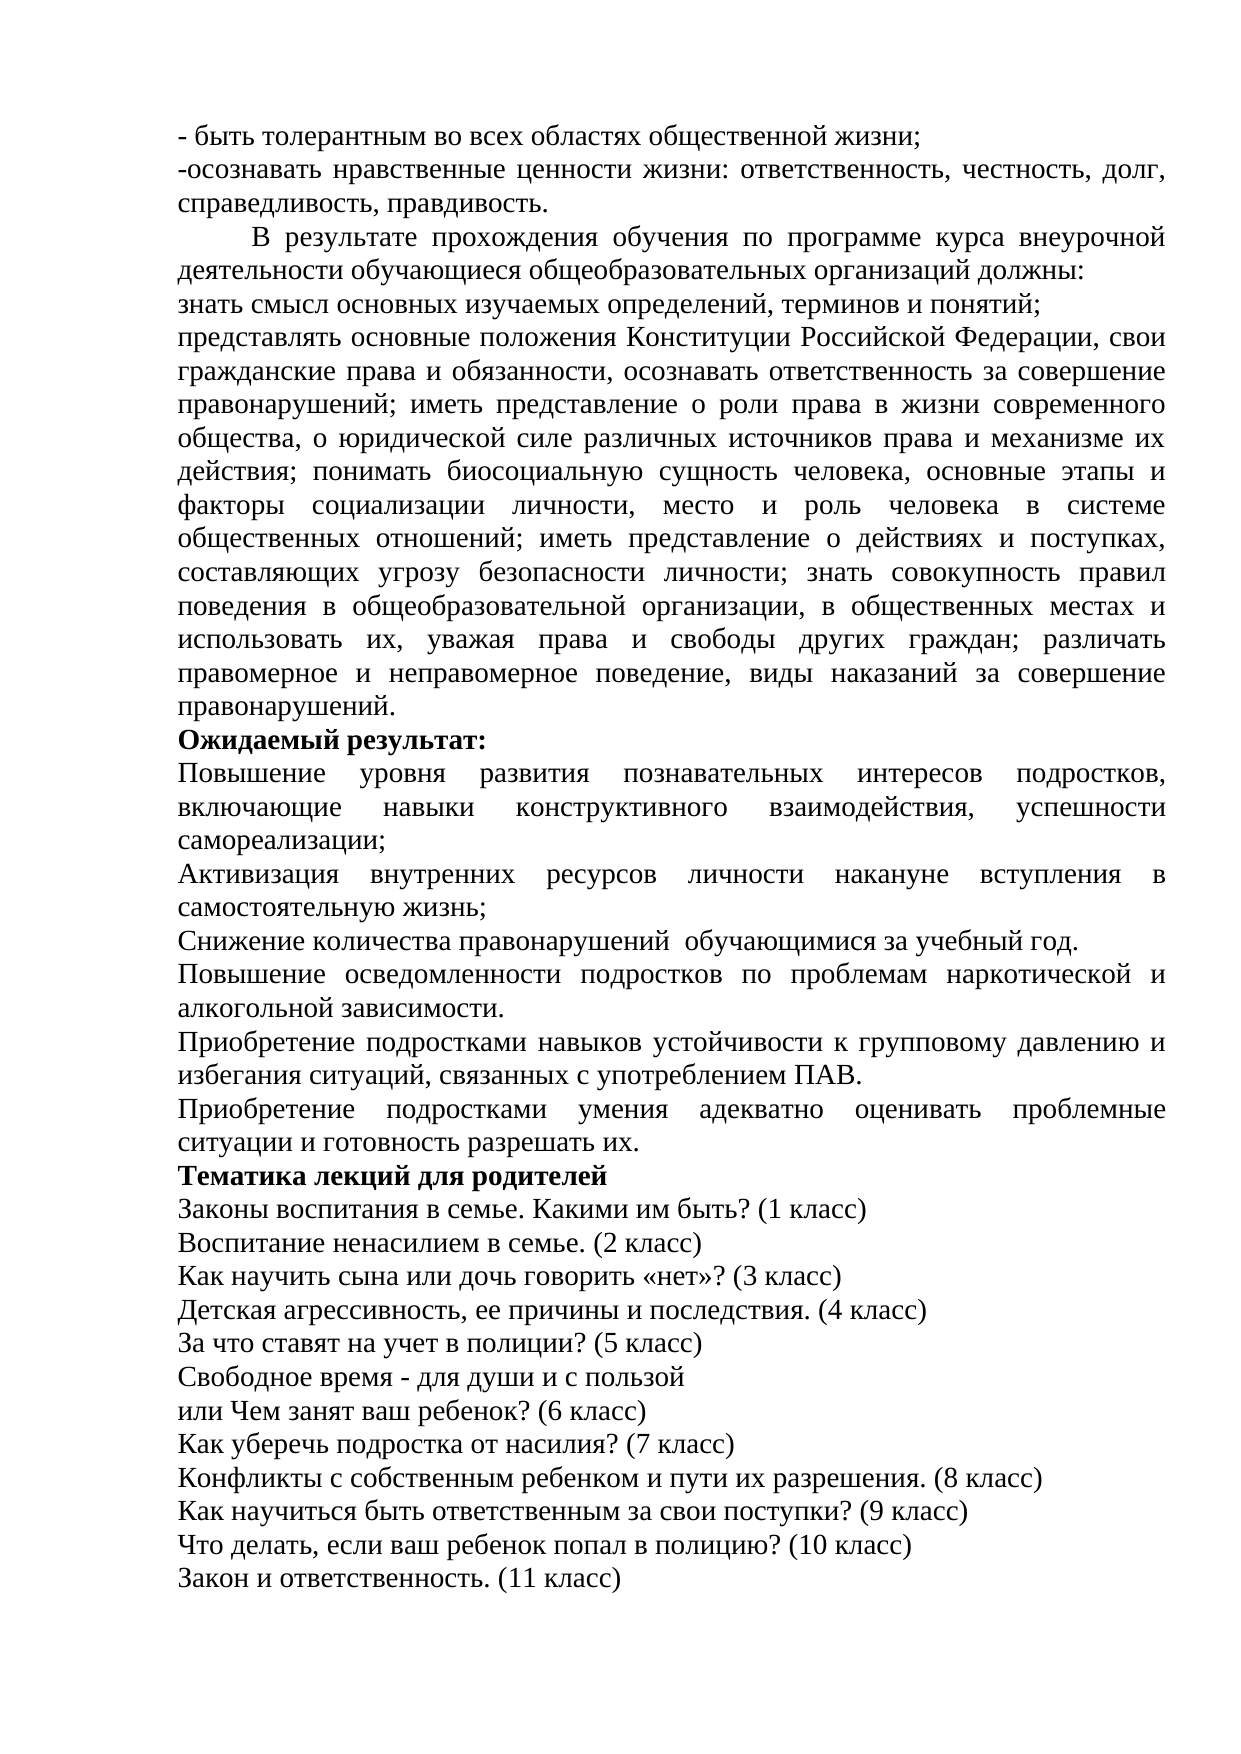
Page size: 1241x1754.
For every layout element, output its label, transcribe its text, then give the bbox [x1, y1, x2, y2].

text Приобретение подростками навыков устойчивости к групповому давлению и избегания ситуаций, связанных с употреблением ПАВ. [177, 1024, 1167, 1091]
text Конфликты с собственным ребенком и пути их разрешения. (8 класс) [177, 1460, 1167, 1493]
text - быть толерантным во всех областях общественной жизни; [177, 118, 1167, 152]
text Активизация внутренних ресурсов личности накануне вступления в самостоятельную жизнь; [177, 856, 1167, 923]
text Свободное время - для души и с пользой [177, 1359, 1167, 1393]
text Как уберечь подростка от насилия? (7 класс) [177, 1426, 1167, 1460]
text Приобретение подростками умения адекватно оценивать проблемные ситуации и готовность разрешать их. [177, 1091, 1167, 1158]
text Закон и ответственность. (11 класс) [177, 1560, 1167, 1594]
text Тематика лекций для родителей [177, 1158, 1167, 1191]
text или Чем занят ваш ребенок? (6 класс) [177, 1393, 1167, 1426]
text Воспитание ненасилием в семье. (2 класс) [177, 1225, 1167, 1258]
text знать смысл основных изучаемых определений, терминов и понятий; [177, 286, 1167, 319]
text Повышение уровня развития познавательных интересов подростков, включающие навыки конструктивного взаимодействия, успешности самореализации; [177, 755, 1167, 856]
text Как научить сына или дочь говорить «нет»? (3 класс) [177, 1258, 1167, 1292]
text За что ставят на учет в полиции? (5 класс) [177, 1326, 1167, 1359]
text Снижение количества правонарушений обучающимися за учебный год. [177, 923, 1167, 957]
text Как научиться быть ответственным за свои поступки? (9 класс) [177, 1493, 1167, 1527]
text -осознавать нравственные ценности жизни: ответственность, честность, долг, справедливость, правдивость. [177, 152, 1167, 219]
text Детская агрессивность, ее причины и последствия. (4 класс) [177, 1292, 1167, 1326]
text В результате прохождения обучения по программе курса внеурочной деятельности обучающиеся общеобразовательных организаций должны: [177, 219, 1167, 286]
text Повышение осведомленности подростков по проблемам наркотической и алкогольной зависимости. [177, 957, 1167, 1024]
text Что делать, если ваш ребенок попал в полицию? (10 класс) [177, 1527, 1167, 1560]
text Ожидаемый результат: [177, 722, 1167, 755]
text Законы воспитания в семье. Какими им быть? (1 класс) [177, 1191, 1167, 1225]
text представлять основные положения Конституции Российской Федерации, свои гражданские права и обязанности, осознавать ответственность за совершение правонарушений; иметь представление о роли права в жизни современного общества, о юридической силе различных источников права и механизме их действия; понимать биосоциальную сущность человека, основные этапы и факторы социализации личности, место и роль человека в системе общественных отношений; иметь представление о действиях и поступках, составляющих угрозу безопасности личности; знать совокупность правил поведения в общеобразовательной организации, в общественных местах и использовать их, уважая права и свободы других граждан; различать правомерное и неправомерное поведение, виды наказаний за совершение правонарушений. [177, 319, 1167, 722]
